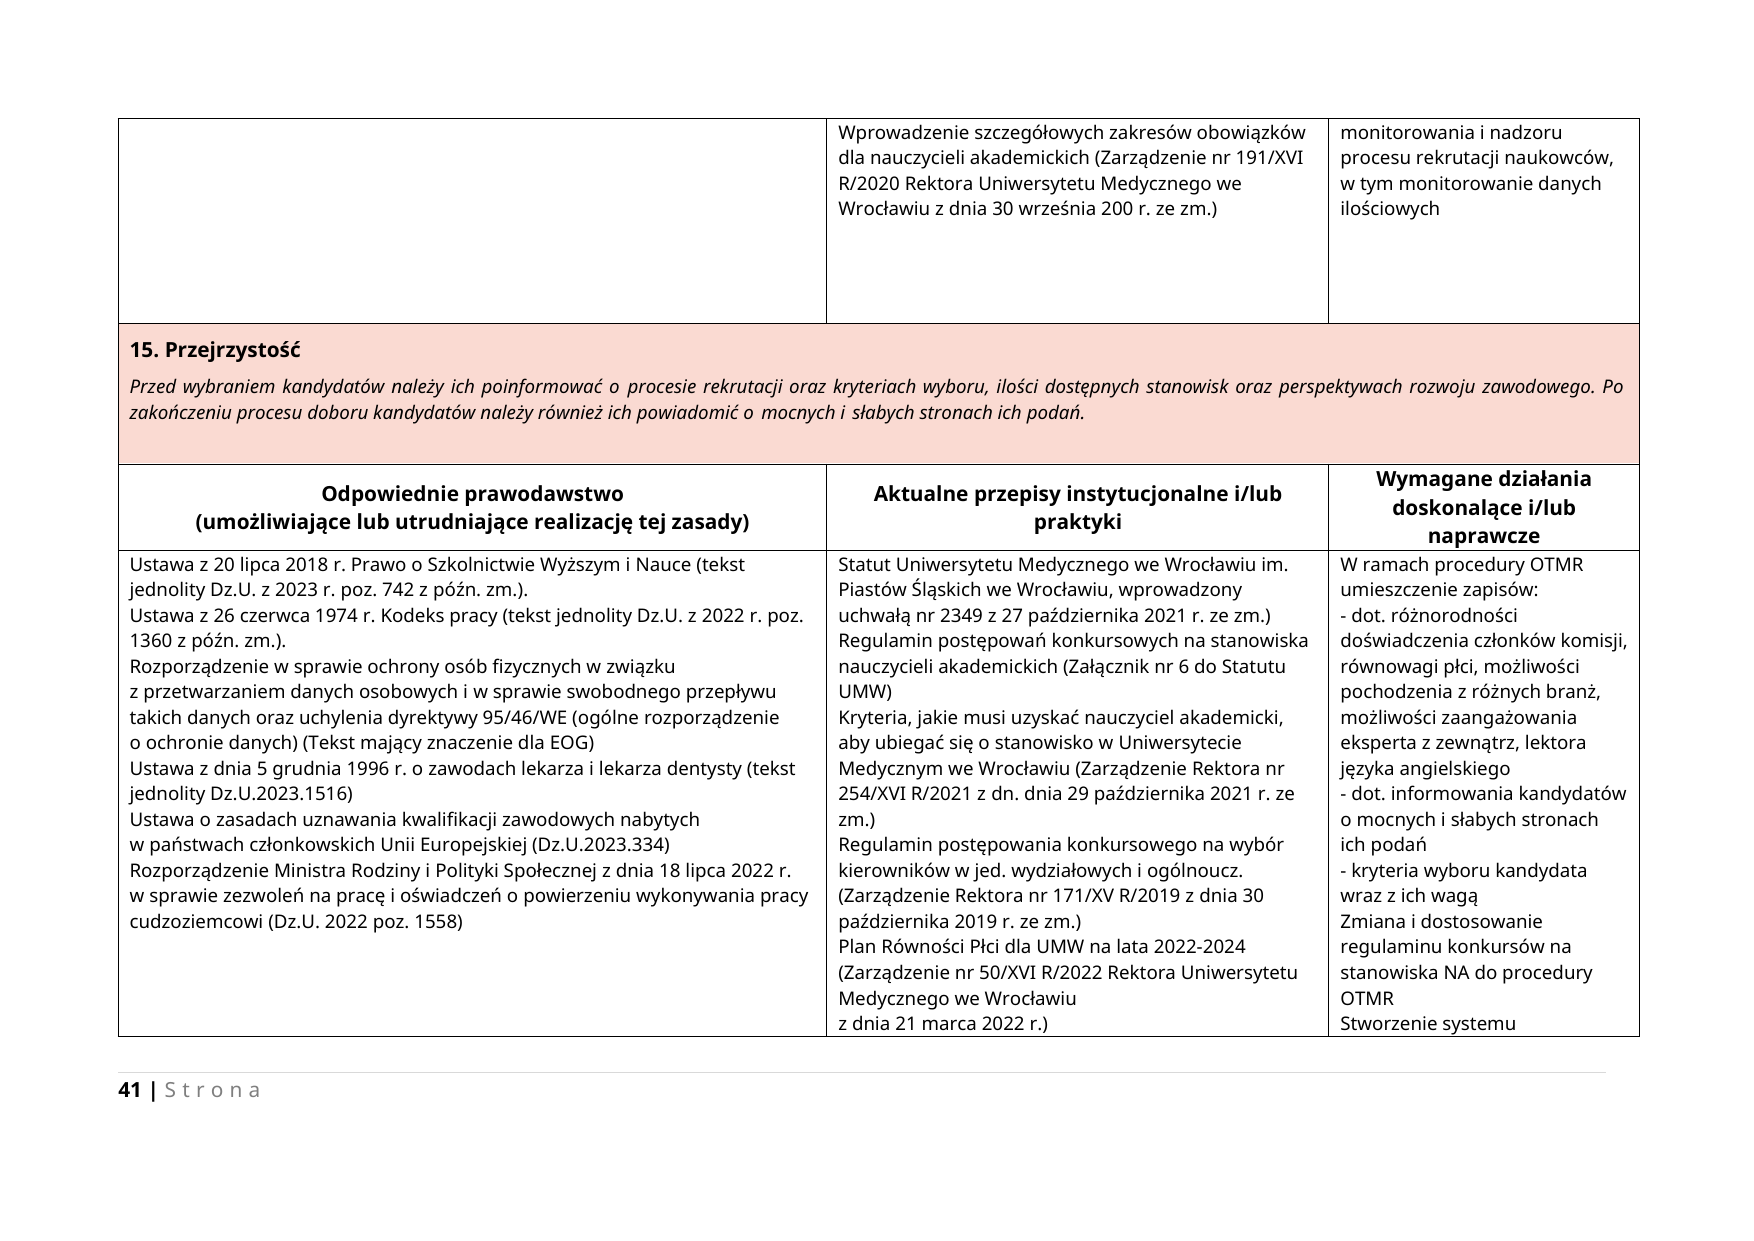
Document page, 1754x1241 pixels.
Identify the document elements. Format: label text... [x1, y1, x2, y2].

table_cell 15. Przejrzystość Przed wybraniem kandydatów należy ich poinformować o procesie rekrutacji oraz kryteriach wyboru, ilości dostępnych stanowisk oraz perspektywach rozwoju zawodowego. Po zakończeniu procesu doboru kandydatów należy również ich powiadomić o mocnych i słabych stronach ich podań. [119, 324, 1639, 463]
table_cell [119, 551, 826, 1036]
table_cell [827, 119, 1328, 323]
table_cell Aktualne przepisy instytucjonalne i/lub praktyki [827, 465, 1328, 550]
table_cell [1329, 119, 1639, 323]
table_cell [119, 119, 826, 323]
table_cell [1329, 551, 1639, 1036]
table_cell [827, 551, 1328, 1036]
table_cell Odpowiednie prawodawstwo (umożliwiające lub utrudniające realizację tej zasady) [119, 465, 826, 550]
table_cell Wymagane działania doskonalące i/lub naprawcze [1329, 465, 1639, 550]
